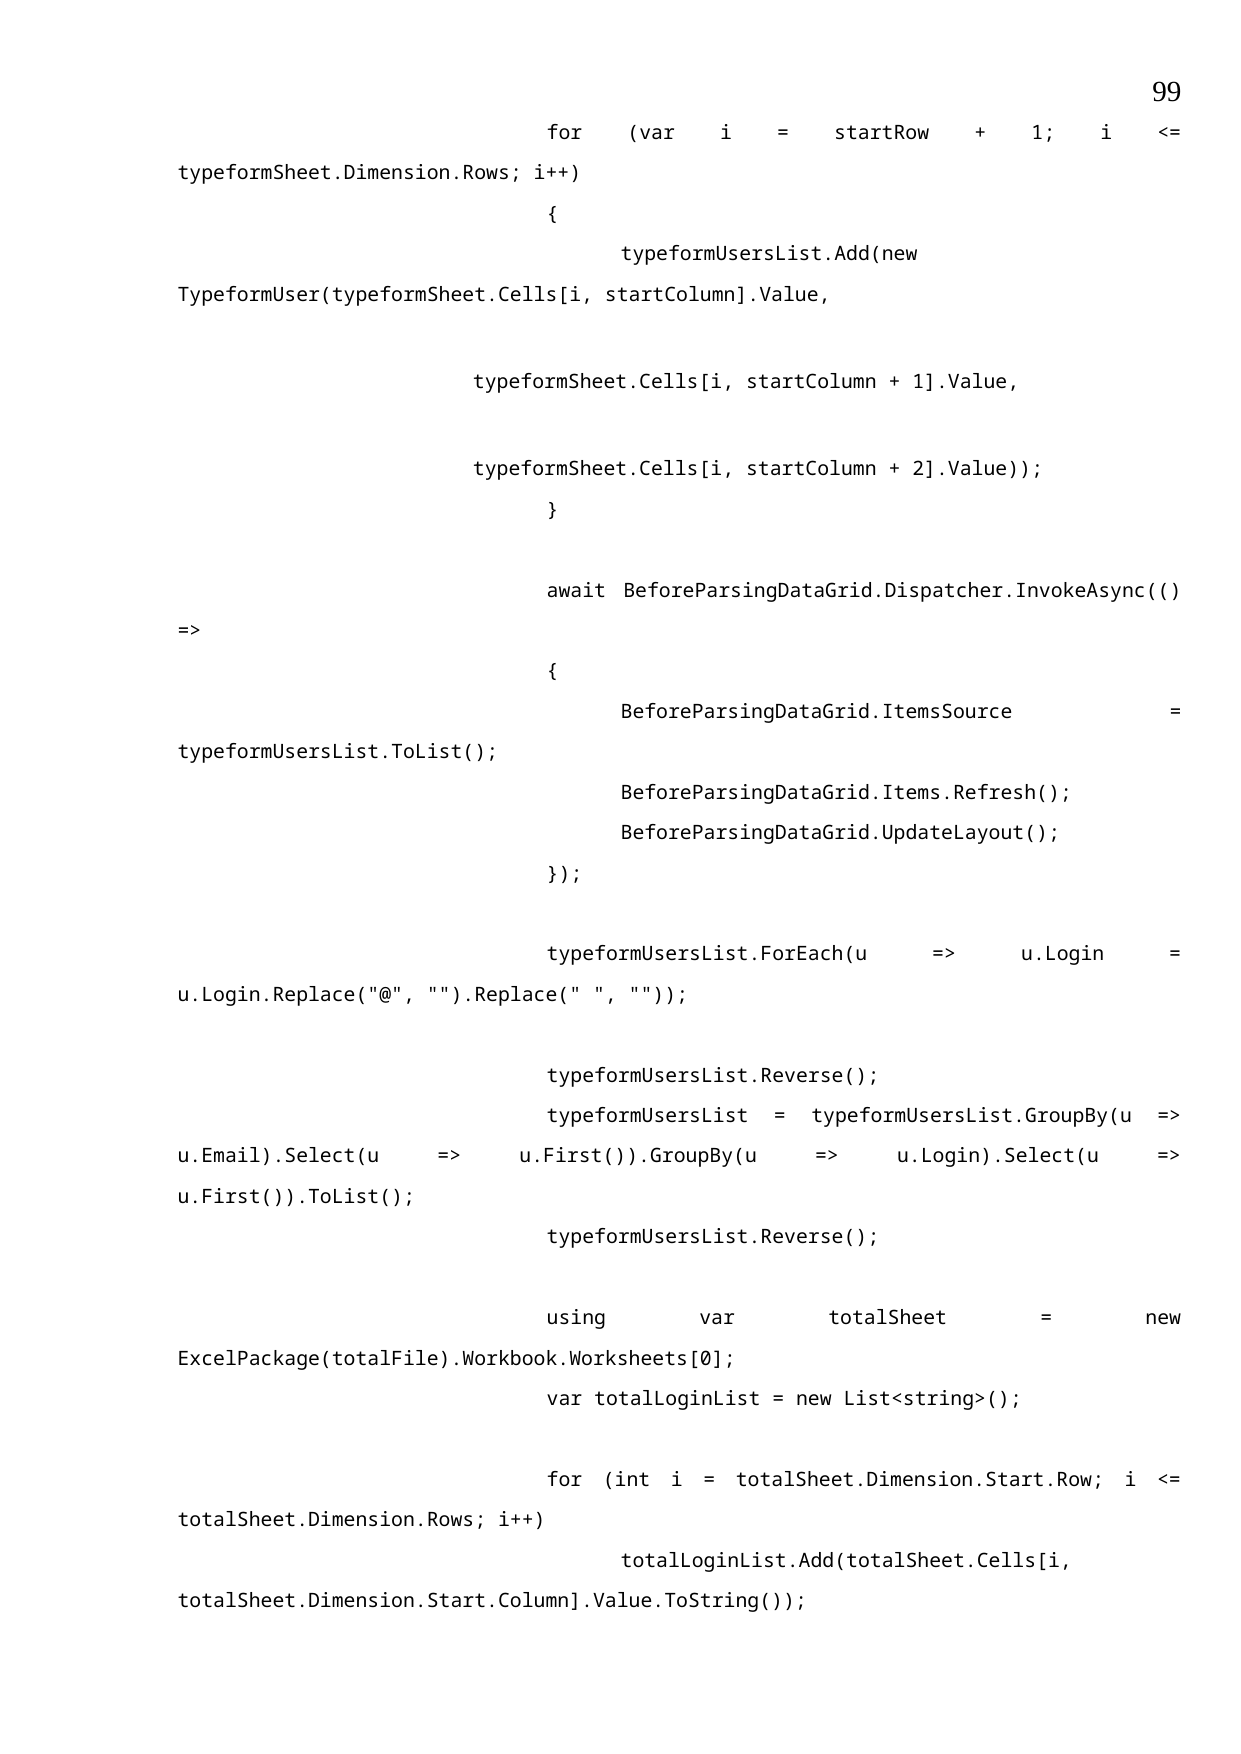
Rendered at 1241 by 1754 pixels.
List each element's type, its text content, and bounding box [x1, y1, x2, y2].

text BeforeParsingDataGrid.ItemsSource = typeformUsersList.ToList(); [177, 697, 1181, 764]
text BeforeParsingDataGrid.UpdateLayout(); [177, 818, 1181, 845]
text } [177, 495, 1181, 522]
text typeformUsersList.Reverse(); [177, 1061, 1181, 1088]
text totalLoginList.Add(totalSheet.Cells[i, totalSheet.Dimension.Start.Column].Value.ToString()); [177, 1546, 1181, 1613]
text for (var i = startRow + 1; i <= typeformSheet.Dimension.Rows; i++) [177, 118, 1181, 186]
text typeformSheet.Cells[i, startColumn + 2].Value)); [177, 408, 1181, 482]
text BeforeParsingDataGrid.Items.Refresh(); [177, 778, 1181, 805]
text { [177, 657, 1181, 684]
text using var totalSheet = new ExcelPackage(totalFile).Workbook.Worksheets[0]; [177, 1303, 1181, 1371]
text { [177, 199, 1181, 226]
text typeformSheet.Cells[i, startColumn + 1].Value, [177, 320, 1181, 394]
text var totalLoginList = new List<string>(); [177, 1384, 1181, 1411]
text }); [177, 859, 1181, 886]
text await BeforeParsingDataGrid.Dispatcher.InvokeAsync(() => [177, 576, 1181, 643]
text typeformUsersList.Add(new TypeformUser(typeformSheet.Cells[i, startColumn].Value, [177, 239, 1181, 307]
text typeformUsersList = typeformUsersList.GroupBy(u => u.Email).Select(u => u.First()).GroupBy(u => u.Login).Select(u => u.First()).ToList(); [177, 1101, 1181, 1209]
text for (int i = totalSheet.Dimension.Start.Row; i <= totalSheet.Dimension.Rows; i++) [177, 1465, 1181, 1532]
text typeformUsersList.ForEach(u => u.Login = u.Login.Replace("@", "").Replace(" ", "")); [177, 939, 1181, 1007]
text typeformUsersList.Reverse(); [177, 1222, 1181, 1249]
